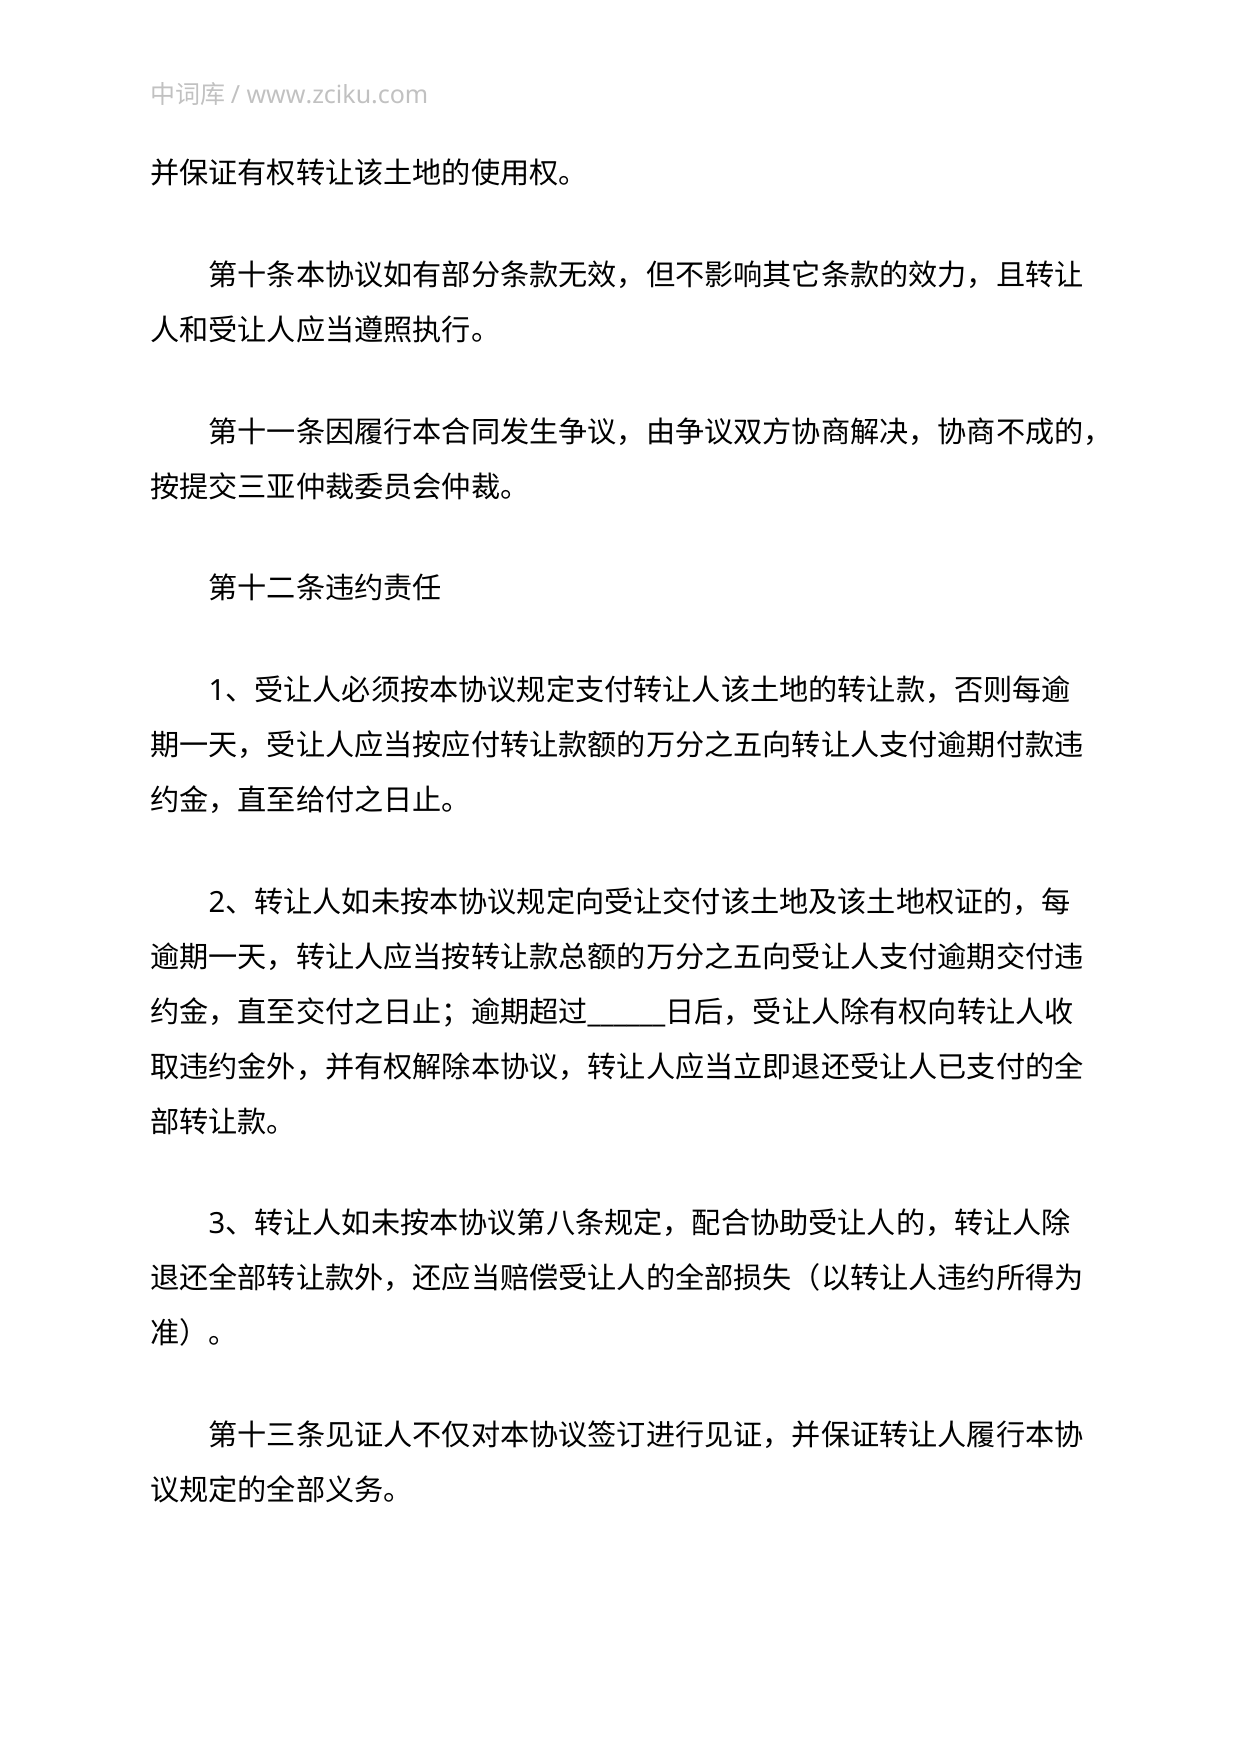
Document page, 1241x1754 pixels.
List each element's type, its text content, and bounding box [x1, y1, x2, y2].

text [150, 150, 1090, 192]
text 第十二条违约责任 [150, 565, 1090, 607]
text 第十三条见证人不仅对本协议签订进行见证，并保证转让人履行本协议规定的全部义务。 [150, 1412, 1090, 1509]
text 第十一条因履行本合同发生争议，由争议双方协商解决，协商不成的，按提交三亚仲裁委员会仲裁。 [150, 408, 1090, 506]
text 2、转让人如未按本协议规定向受让交付该土地及该土地权证的，每逾期一天，转让人应当按转让款总额的万分之五向受让人支付逾期交付违约金，直至交付之日止；逾期超过______日后，受让人除有权向转让人收取违约金外，并有权解除本协议，转让人应当立即退还受让人已支付的全部转让款。 [150, 878, 1090, 1141]
text 第十条本协议如有部分条款无效，但不影响其它条款的效力，且转让人和受让人应当遵照执行。 [150, 252, 1090, 349]
text 3、转让人如未按本协议第八条规定，配合协助受让人的，转让人除退还全部转让款外，还应当赔偿受让人的全部损失（以转让人违约所得为准）。 [150, 1200, 1090, 1352]
text 1、受让人必须按本协议规定支付转让人该土地的转让款，否则每逾期一天，受让人应当按应付转让款额的万分之五向转让人支付逾期付款违约金，直至给付之日止。 [150, 667, 1090, 819]
